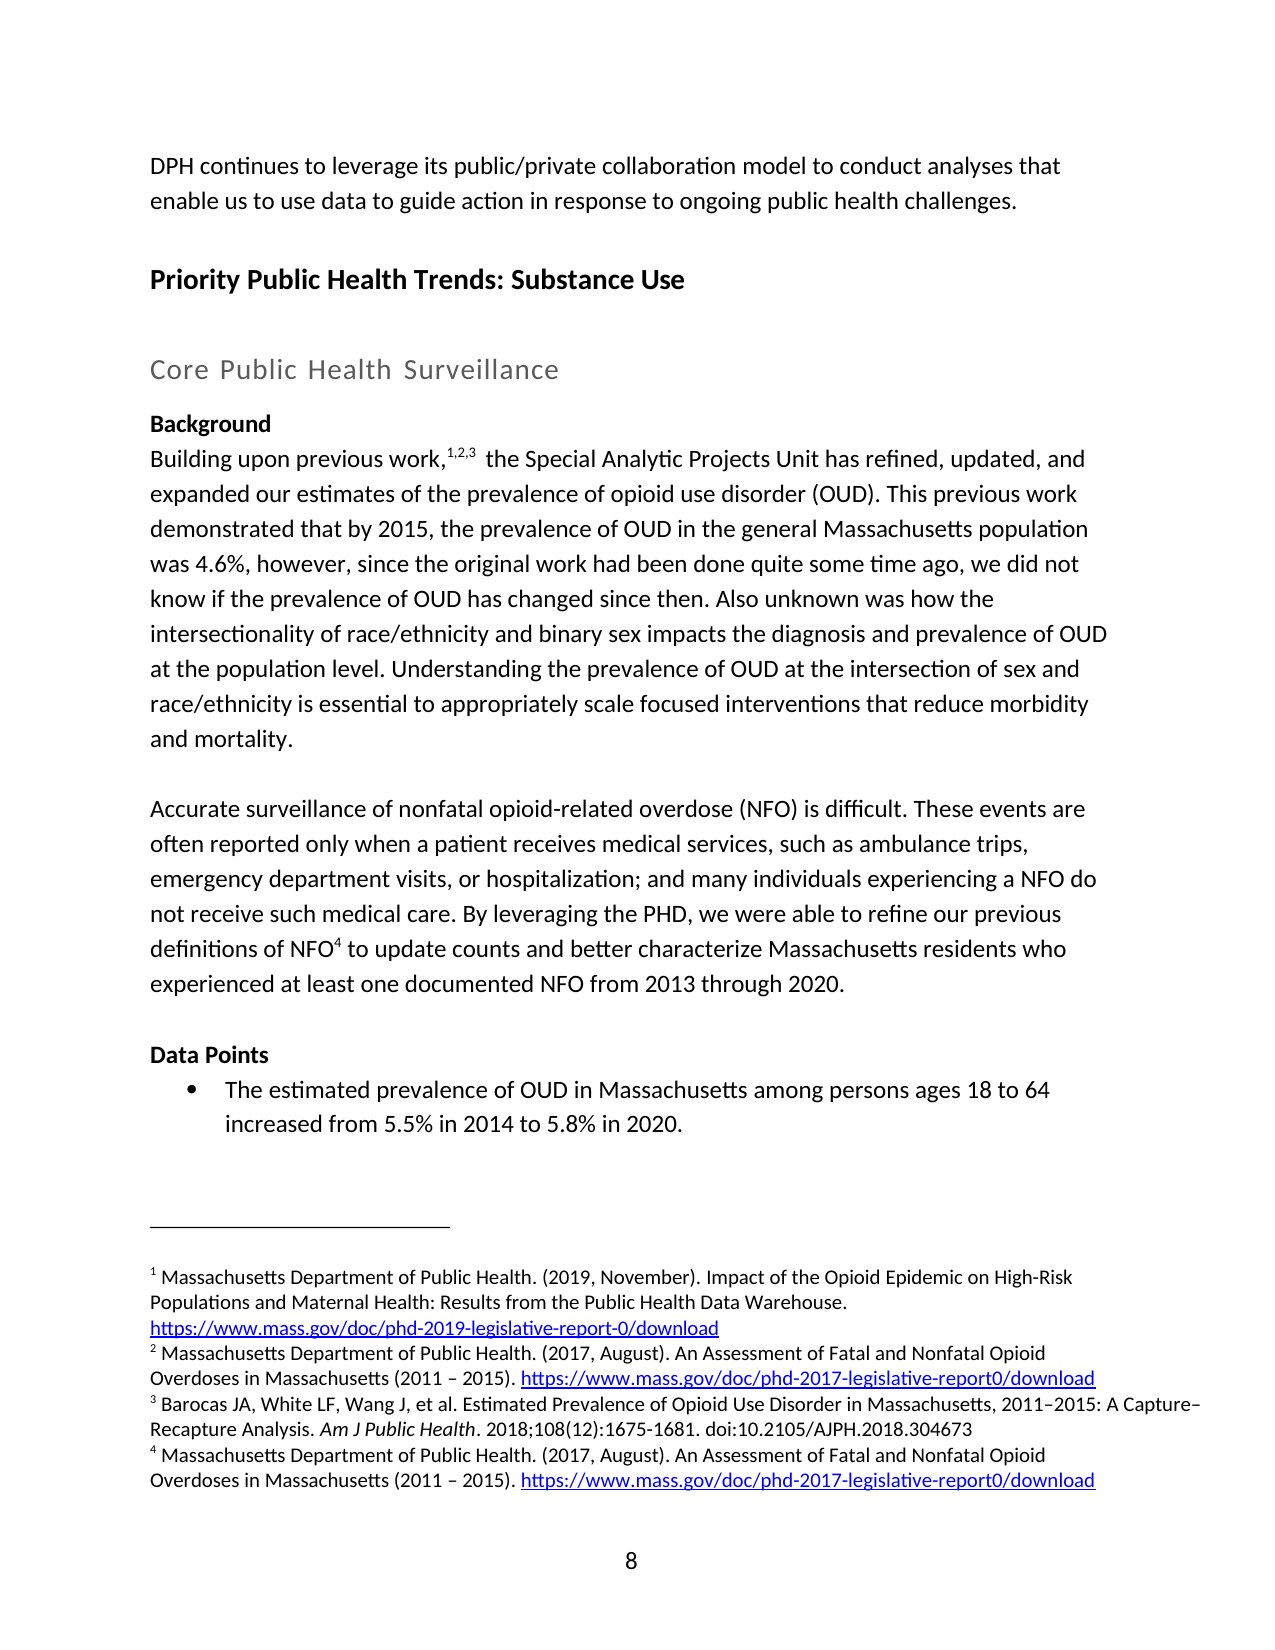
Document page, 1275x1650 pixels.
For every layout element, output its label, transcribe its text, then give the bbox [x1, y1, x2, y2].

list The estimated prevalence of OUD in Massachusetts among persons ages 18 to 64 increased from 5.5% in 2014 to 5.8% in 2020. [187, 1074, 1051, 1139]
text 2 Massachusetts Department of Public Health. (2017, August). An Assessment of Fatal and Nonfatal Opioid Overdoses in Massachusetts (2011 – 2015). https://www.mass.gov/doc/phd-2017-legislative-report0/download [150, 1340, 1124, 1391]
text 4 Massachusetts Department of Public Health. (2017, August). An Assessment of Fatal and Nonfatal Opioid Overdoses in Massachusetts (2011 – 2015). https://www.mass.gov/doc/phd-2017-legislative-report0/download [150, 1442, 1124, 1493]
subtitle Background [150, 408, 1233, 439]
subtitle Core Public Health Surveillance [150, 351, 1233, 386]
subtitle Priority Public Health Trends: Substance Use [150, 261, 1233, 297]
text 3 Barocas JA, White LF, Wang J, et al. Estimated Prevalence of Opioid Use Disorder in Massachusetts, 2011–2015: A Capture–Recapture Analysis. Am J Public Health. 2018;108(12):1675-1681. doi:10.2105/AJPH.2018.304673 [150, 1391, 1233, 1442]
text Building upon previous work,1,2,3 the Special Analytic Projects Unit has refined, updated, and expanded our estimates of the prevalence of opioid use disorder (OUD). This previous work demonstrated that by 2015, the prevalence of OUD in the general Massachusetts population was 4.6%, however, since the original work had been done quite some time ago, we did not know if the prevalence of OUD has changed since then. Also unknown was how the intersectionality of race/ethnicity and binary sex impacts the diagnosis and prevalence of OUD at the population level. Understanding the prevalence of OUD at the intersection of sex and race/ethnicity is essential to appropriately scale focused interventions that reduce morbidity and mortality. [150, 443, 1119, 754]
subtitle Data Points [150, 1039, 1233, 1069]
text DPH continues to leverage its public/private collaboration model to conduct analyses that enable us to use data to guide action in response to ongoing public health challenges. [150, 150, 1068, 215]
text 1 Massachusetts Department of Public Health. (2019, November). Impact of the Opioid Epidemic on High-Risk Populations and Maternal Health: Results from the Public Health Data Warehouse. https://www.mass.gov/doc/phd-2019-legislative-report-0/download [150, 1264, 1075, 1340]
text Accurate surveillance of nonfatal opioid-related overdose (NFO) is difficult. These events are often reported only when a patient receives medical services, such as ambulance trips, emergency department visits, or hospitalization; and many individuals experiencing a NFO do not receive such medical care. By leveraging the PHD, we were able to refine our previous definitions of NFO4 to update counts and better characterize Massachusetts residents who experienced at least one documented NFO from 2013 through 2020. [150, 793, 1124, 999]
